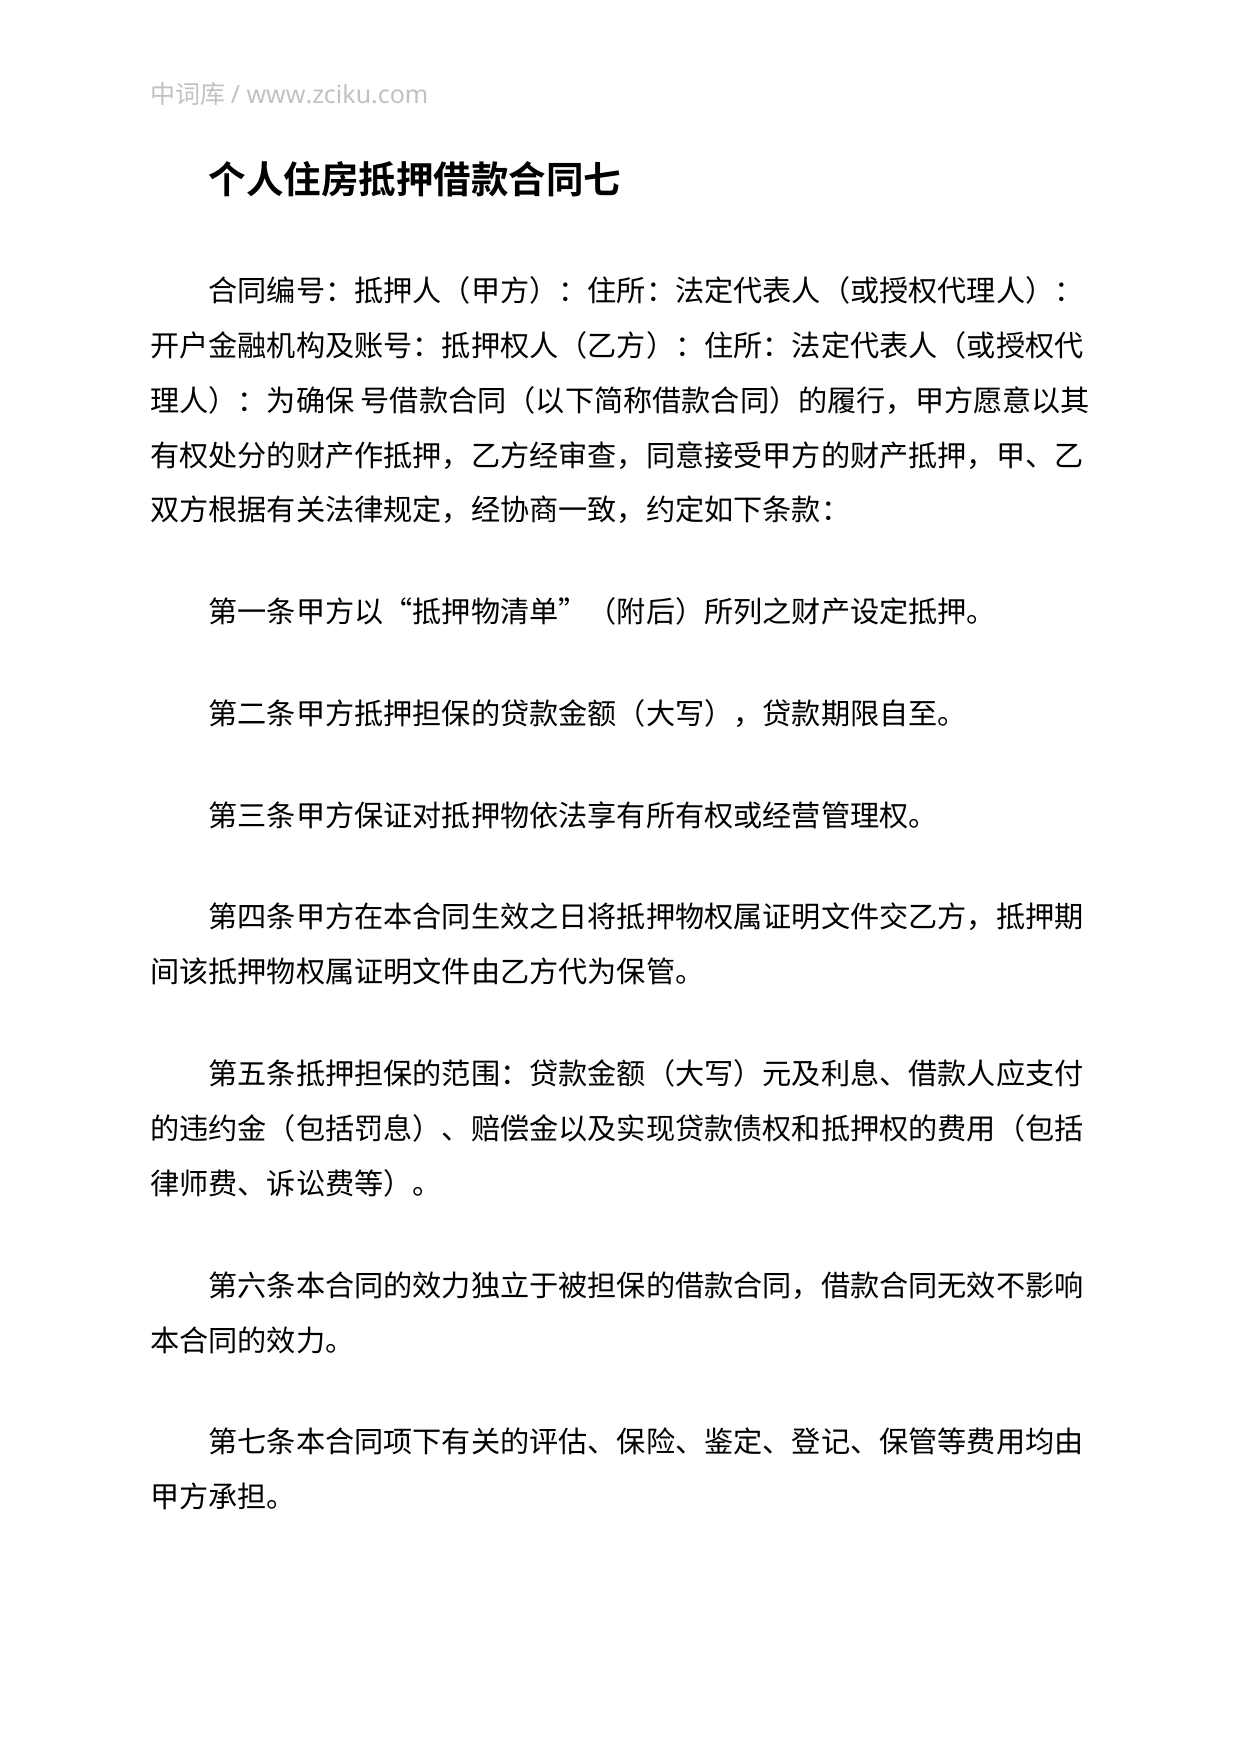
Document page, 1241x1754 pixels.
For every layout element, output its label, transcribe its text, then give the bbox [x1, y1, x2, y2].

text 第一条甲方以“抵押物清单”（附后）所列之财产设定抵押。 [150, 589, 1090, 631]
text 第三条甲方保证对抵押物依法享有所有权或经营管理权。 [150, 792, 1090, 834]
text 个人住房抵押借款合同七 [150, 150, 1090, 204]
text 第五条抵押担保的范围：贷款金额（大写）元及利息、借款人应支付的违约金（包括罚息）、赔偿金以及实现贷款债权和抵押权的费用（包括律师费、诉讼费等）。 [150, 1051, 1090, 1203]
text 第七条本合同项下有关的评估、保险、鉴定、登记、保管等费用均由甲方承担。 [150, 1419, 1090, 1516]
text 合同编号：抵押人（甲方）：住所：法定代表人（或授权代理人）：开户金融机构及账号：抵押权人（乙方）：住所：法定代表人（或授权代理人）：为确保 号借款合同（以下简称借款合同）的履行，甲方愿意以其有权处分的财产作抵押，乙方经审查，同意接受甲方的财产抵押，甲、乙双方根据有关法律规定，经协商一致，约定如下条款： [150, 267, 1090, 529]
text 第四条甲方在本合同生效之日将抵押物权属证明文件交乙方，抵押期间该抵押物权属证明文件由乙方代为保管。 [150, 894, 1090, 991]
text 第二条甲方抵押担保的贷款金额（大写），贷款期限自至。 [150, 691, 1090, 733]
text 第六条本合同的效力独立于被担保的借款合同，借款合同无效不影响本合同的效力。 [150, 1262, 1090, 1359]
